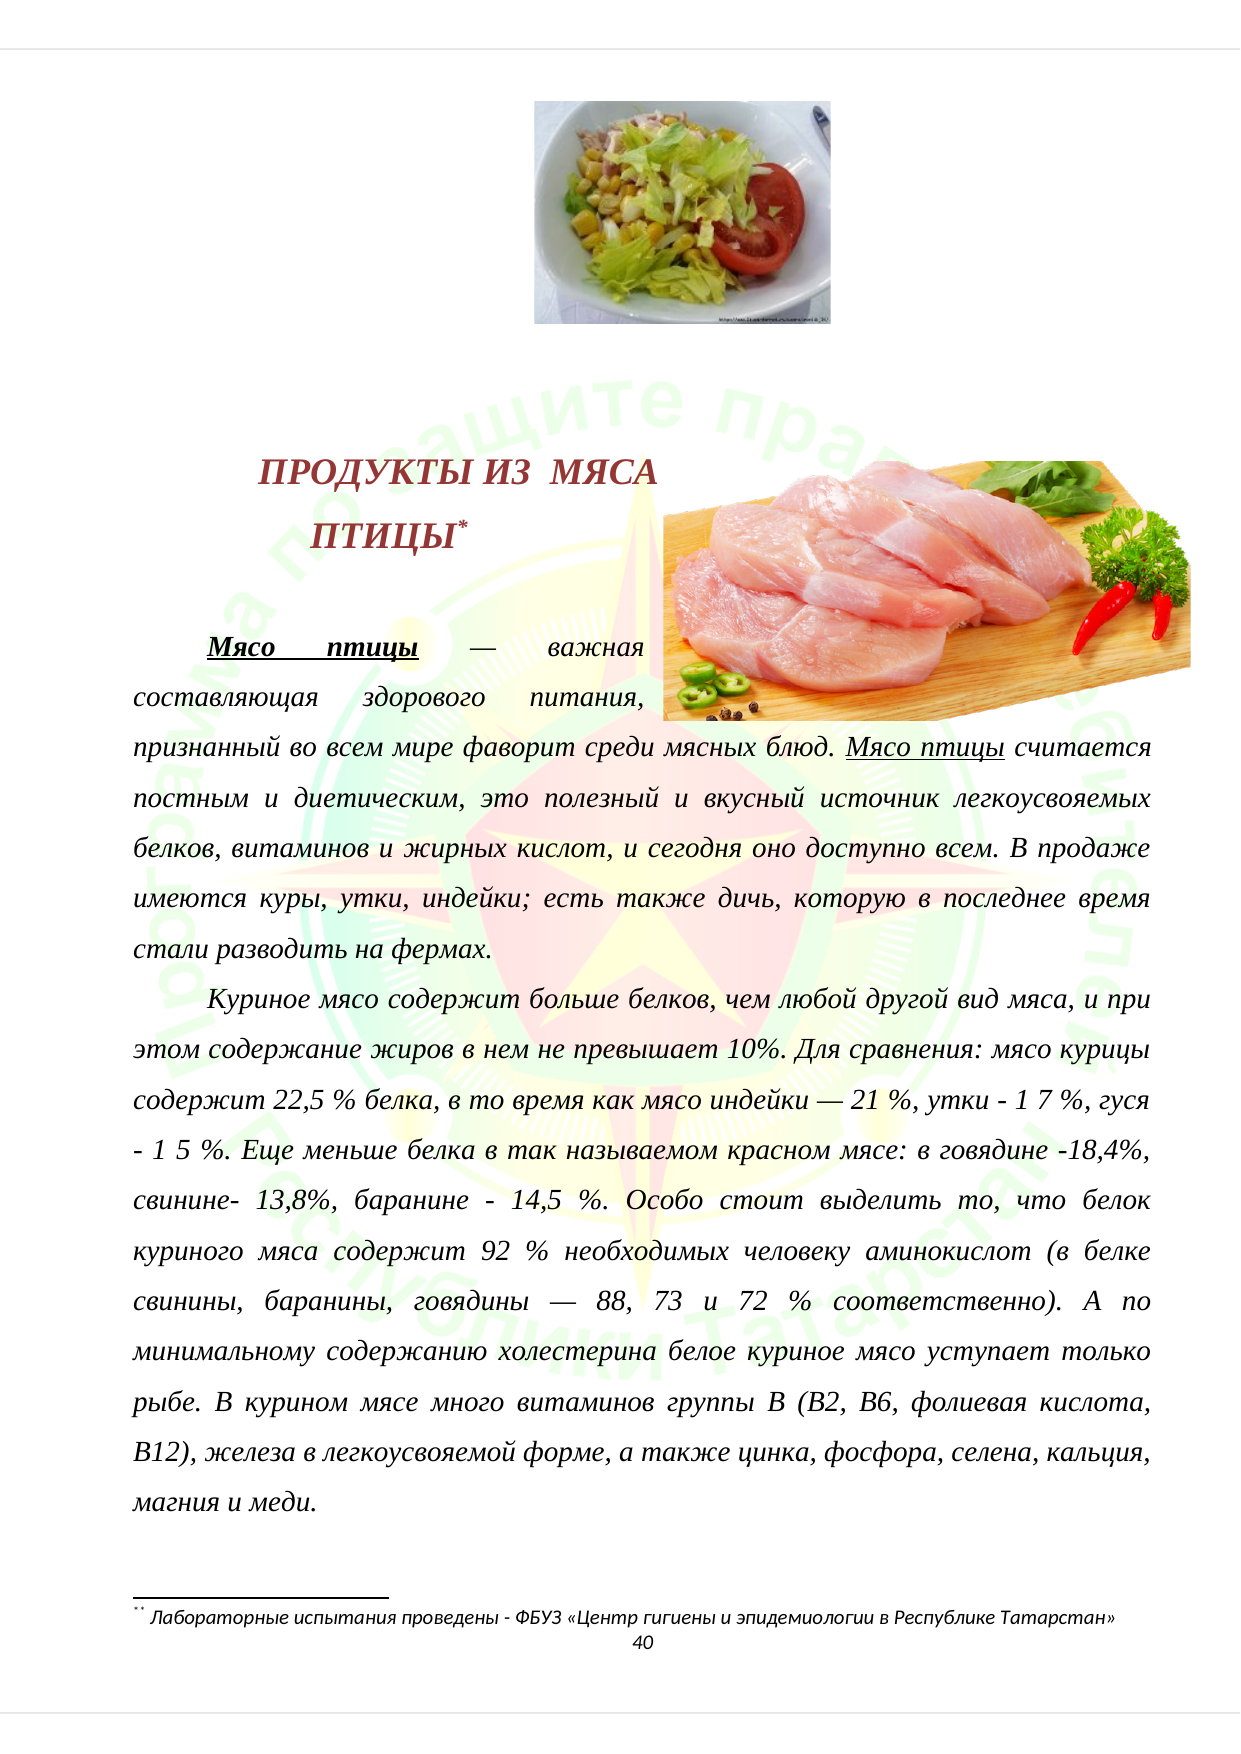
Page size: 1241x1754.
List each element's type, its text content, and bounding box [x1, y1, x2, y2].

picture [534, 101, 831, 324]
title Мясо птицы — важная составляющая здорового питания, признанный во всем мире фаворит среди мясных блюд. Мясо птицы считается постным и диетическим, это полезный и вкусный источник легкоусвояемых белков, витаминов и жирных кислот, и сегодня оно доступно всем. В продаже имеются куры, утки, индейки; есть также дичь, которую в последнее время стали разводить на фермах. [133, 629, 1152, 964]
picture [662, 461, 1191, 720]
title ПРОДУКТЫ ИЗ МЯСА ПТИЦЫ* [133, 449, 1152, 557]
title Куриное мясо содержит больше белков, чем любой другой вид мяса, и при этом содержание жиров в нем не превышает 10%. Для сравнения: мясо курицы содержит 22,5 % белка, в то время как мясо индейки — 21 %, утки - 1 7 %, гуся - 1 5 %. Еще меньше белка в так называемом красном мясе: в говядине -18,4%, свинине- 13,8%, баранине - 14,5 %. Особо стоит выделить то, что белок куриного мяса содержит 92 % необходимых человеку аминокислот (в белке свинины, баранины, говядины — 88, 73 и 72 % соответственно). А по минимальному содержанию холестерина белое куриное мясо уступает только рыбе. В курином мясе много витаминов группы В (В2, В6, фолиевая кислота, В12), железа в легкоусвояемой форме, а также цинка, фосфора, селена, кальция, магния и меди. [133, 981, 1152, 1518]
